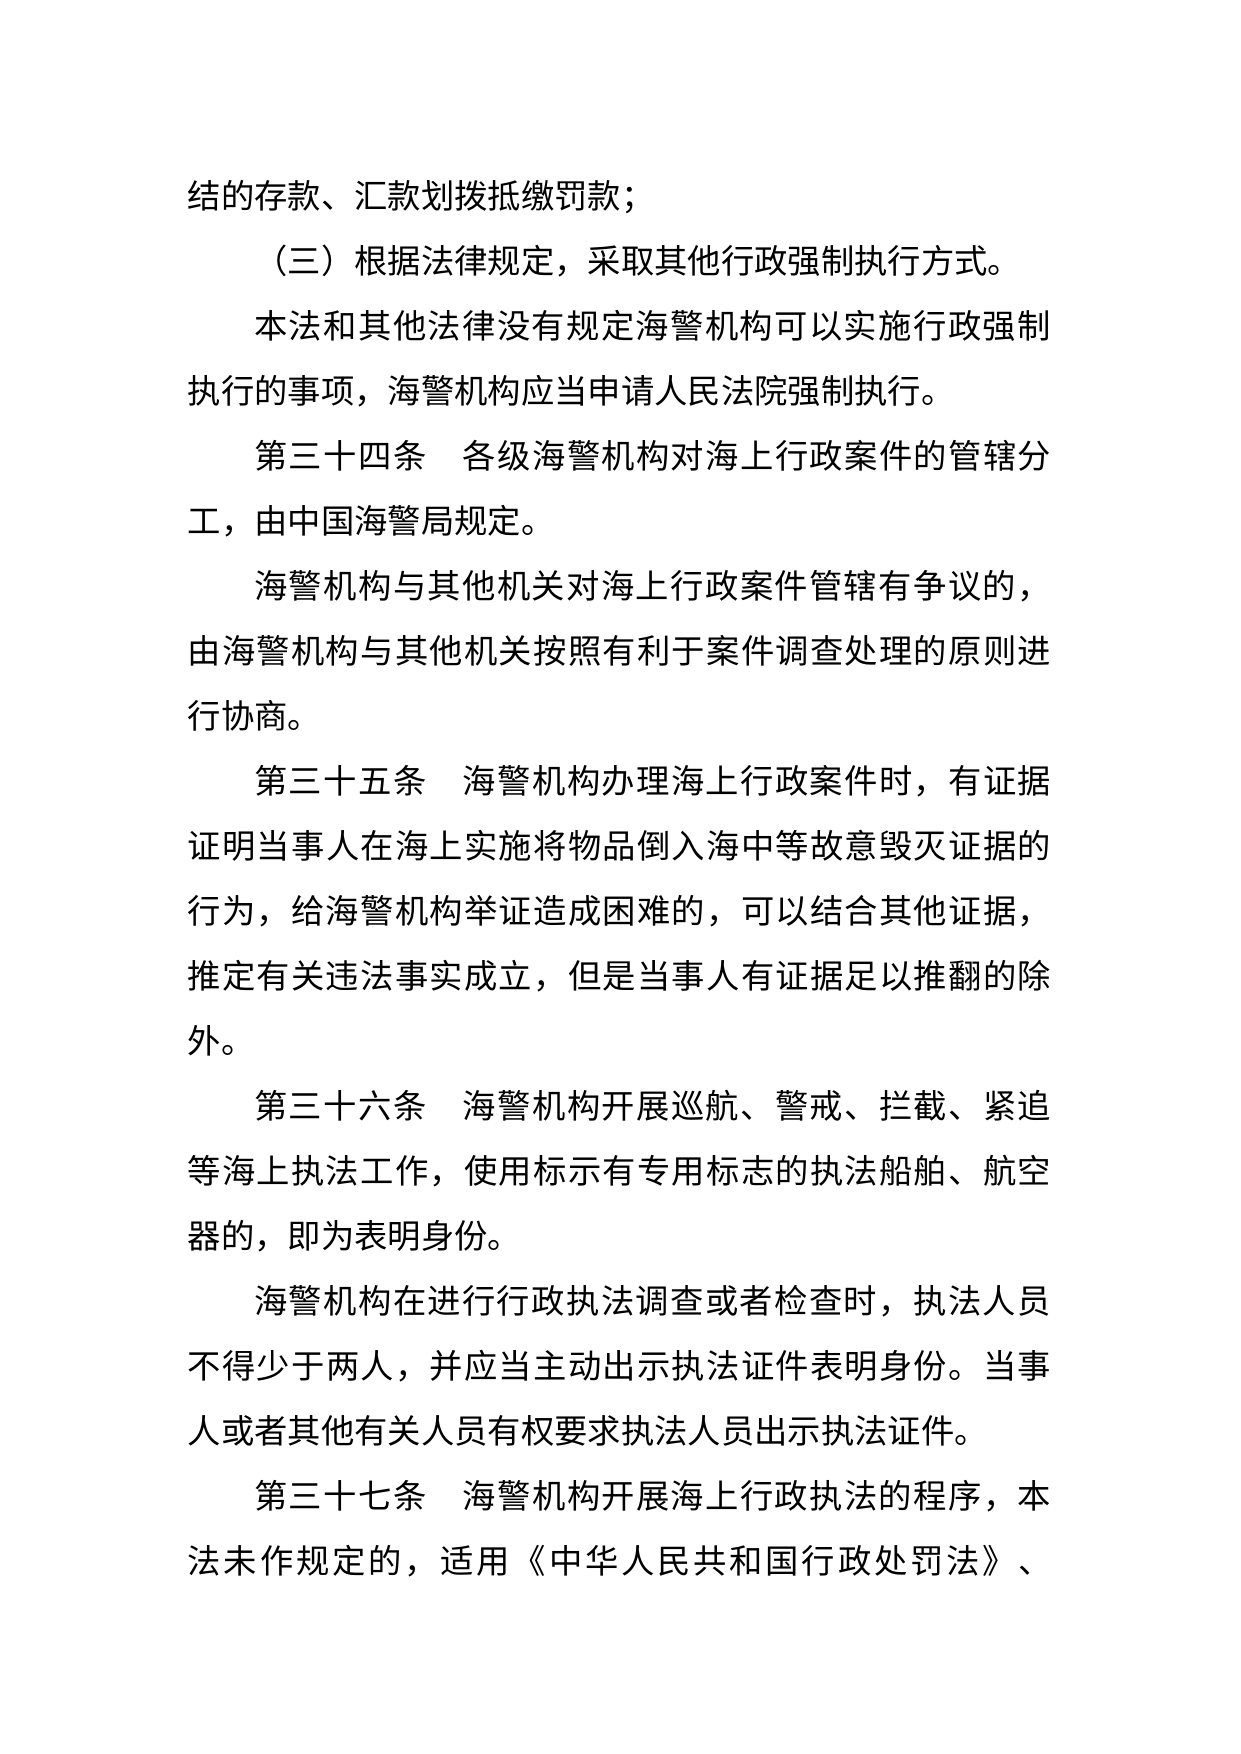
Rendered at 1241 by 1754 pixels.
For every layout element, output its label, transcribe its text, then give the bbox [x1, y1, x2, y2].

text 第三十六条 海警机构开展巡航、警戒、拦截、紧追等海上执法工作，使用标示有专用标志的执法船舶、航空器的，即为表明身份。 [187, 1072, 1053, 1267]
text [187, 162, 1053, 227]
text 海警机构在进行行政执法调查或者检查时，执法人员不得少于两人，并应当主动出示执法证件表明身份。当事人或者其他有关人员有权要求执法人员出示执法证件。 [187, 1267, 1053, 1462]
text （三）根据法律规定，采取其他行政强制执行方式。 [187, 227, 1053, 292]
text 海警机构与其他机关对海上行政案件管辖有争议的，由海警机构与其他机关按照有利于案件调查处理的原则进行协商。 [187, 552, 1053, 747]
text 第三十四条 各级海警机构对海上行政案件的管辖分工，由中国海警局规定。 [187, 422, 1053, 552]
text 本法和其他法律没有规定海警机构可以实施行政强制执行的事项，海警机构应当申请人民法院强制执行。 [187, 292, 1053, 422]
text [187, 1462, 1053, 1592]
text 第三十五条 海警机构办理海上行政案件时，有证据证明当事人在海上实施将物品倒入海中等故意毁灭证据的行为，给海警机构举证造成困难的，可以结合其他证据，推定有关违法事实成立，但是当事人有证据足以推翻的除外。 [187, 747, 1053, 1072]
